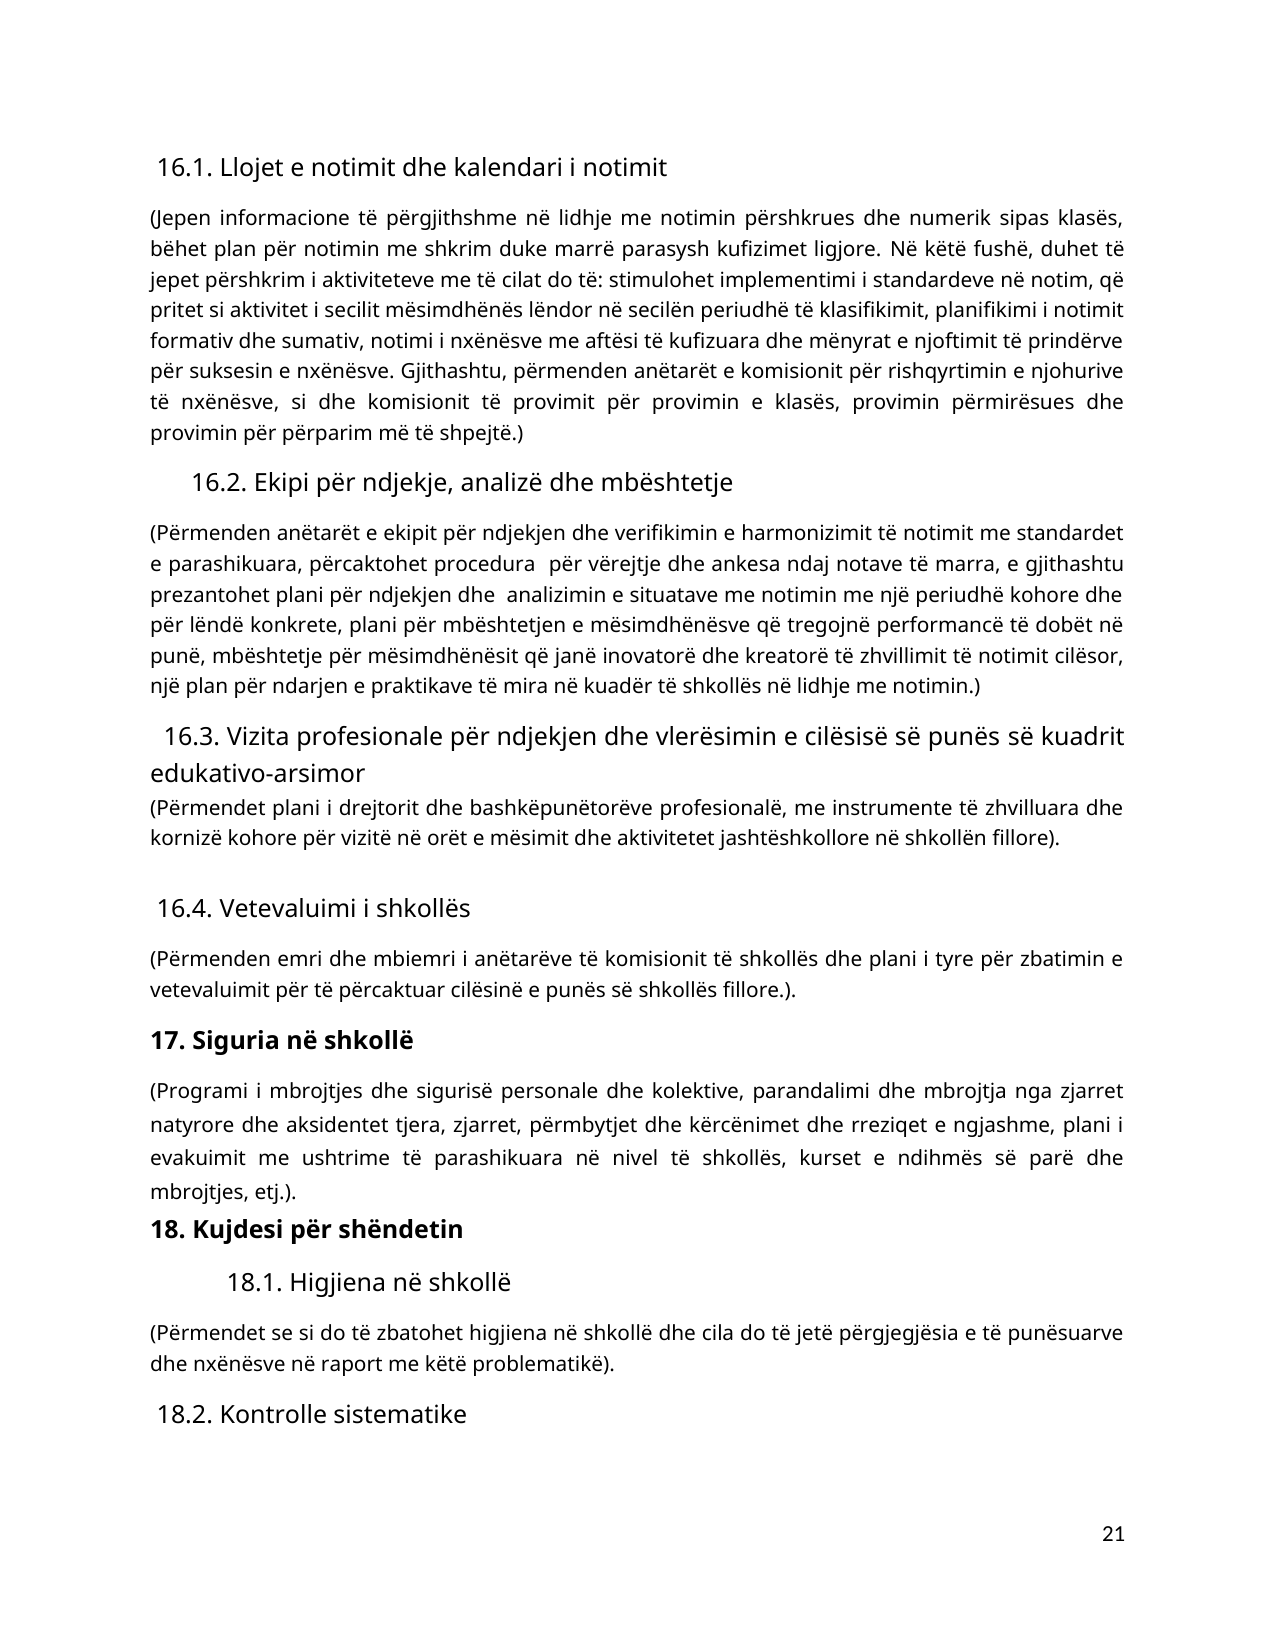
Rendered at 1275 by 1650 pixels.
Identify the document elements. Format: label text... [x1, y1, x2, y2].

text 16.4. Vetevaluimi i shkollës [150, 891, 1125, 925]
text 18. Kujdesi për shëndetin [150, 1212, 1125, 1246]
text 16.3. Vizita profesionale për ndjekjen dhe vlerësimin e cilësisë së punës së kuadrit edukativo-arsimor [150, 719, 1124, 790]
text 18.1. Higjiena në shkollë [150, 1265, 1125, 1299]
text (Përmenden emri dhe mbiemri i anëtarëve të komisionit të shkollës dhe plani i tyre për zbatimin e vetevaluimit për të përcaktuar cilësinë e punës së shkollës fillore.). [150, 944, 1125, 1004]
text (Përmendet plani i drejtorit dhe bashkëpunëtorëve profesionalë, me instrumente të zhvilluara dhe kornizë kohore për vizitë në orët e mësimit dhe aktivitetet jashtëshkollore në shkollën fillore). [150, 793, 1124, 852]
text 16.1. Llojet e notimit dhe kalendari i notimit [150, 150, 1125, 184]
text (Përmenden anëtarët e ekipit për ndjekjen dhe verifikimin e harmonizimit të notimit me standardet e parashikuara, përcaktohet procedura për vërejtje dhe ankesa ndaj notave të marra, e gjithashtu prezantohet plani për ndjekjen dhe analizimin e situatave me notimin me një periudhë kohore dhe për lëndë konkrete, plani për mbështetjen e mësimdhënësve që tregojnë performancë të dobët në punë, mbështetje për mësimdhënësit që janë inovatorë dhe kreatorë të zhvillimit të notimit cilësor, një plan për ndarjen e praktikave të mira në kuadër të shkollës në lidhje me notimin.) [150, 518, 1125, 700]
text 18.2. Kontrolle sistematike [150, 1396, 1125, 1431]
text (Jepen informacione të përgjithshme në lidhje me notimin përshkrues dhe numerik sipas klasës, bëhet plan për notimin me shkrim duke marrë parasysh kufizimet ligjore. Në këtë fushë, duhet të jepet përshkrim i aktiviteteve me të cilat do të: stimulohet implementimi i standardeve në notim, që pritet si aktivitet i secilit mësimdhënës lëndor në secilën periudhë të klasifikimit, planifikimi i notimit formativ dhe sumativ, notimi i nxënësve me aftësi të kufizuara dhe mënyrat e njoftimit të prindërve për suksesin e nxënësve. Gjithashtu, përmenden anëtarët e komisionit për rishqyrtimin e njohurive të nxënësve, si dhe komisionit të provimit për provimin e klasës, provimin përmirësues dhe provimin për përparim më të shpejtë.) [150, 203, 1125, 446]
text 17. Siguria në shkollë [150, 1022, 1125, 1057]
text (Përmendet se si do të zbatohet higjiena në shkollë dhe cila do të jetë përgjegjësia e të punësuarve dhe nxënësve në raport me këtë problematikë). [150, 1318, 1125, 1378]
text 16.2. Ekipi për ndjekje, analizë dhe mbështetje [150, 465, 1125, 499]
text (Programi i mbrojtjes dhe sigurisë personale dhe kolektive, parandalimi dhe mbrojtja nga zjarret natyrore dhe aksidentet tjera, zjarret, përmbytjet dhe kërcënimet dhe rreziqet e ngjashme, plani i evakuimit me ushtrime të parashikuara në nivel të shkollës, kurset e ndihmës së parë dhe mbrojtjes, etj.). [150, 1076, 1125, 1206]
